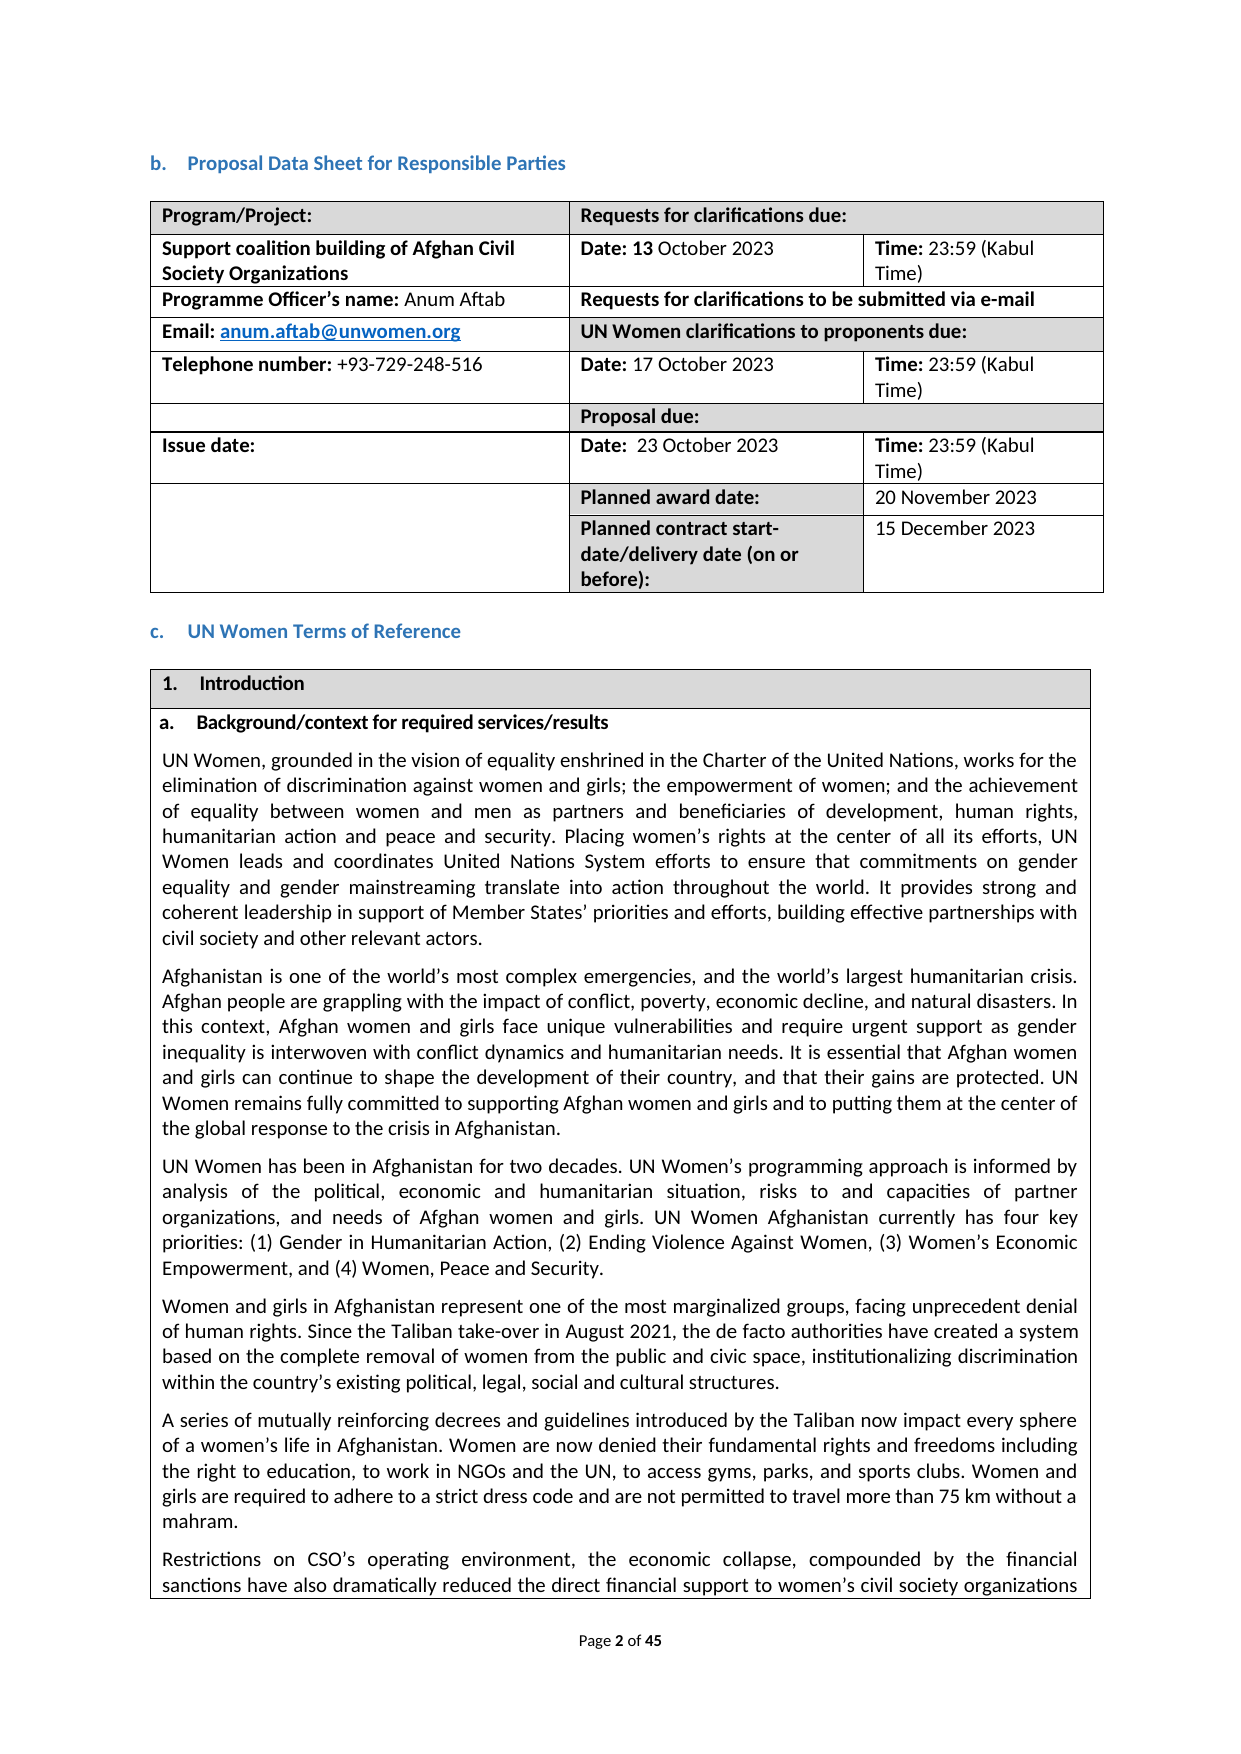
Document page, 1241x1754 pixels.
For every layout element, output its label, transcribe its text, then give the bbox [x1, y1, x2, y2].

list UN Women Terms of Reference [150, 618, 1090, 644]
table_cell Programme Officer’s name: Anum Aftab [151, 287, 569, 317]
table_cell Support coalition building of Afghan Civil Society Organizations [151, 235, 569, 286]
table_cell Email: anum.aftab@unwomen.org [151, 318, 569, 351]
table_header Introduction [151, 670, 1090, 708]
table_cell Requests for clarifications to be submitted via e-mail [570, 287, 1103, 317]
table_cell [151, 709, 1090, 1597]
table_cell Planned award date: [570, 484, 863, 514]
table_cell Date: 23 October 2023 [570, 433, 863, 483]
table_cell Telephone number: +93-729-248-516 [151, 352, 569, 402]
table_header Requests for clarifications due: [570, 202, 1103, 234]
table_cell Planned contract start-date/delivery date (on or before): [570, 516, 863, 592]
table_cell 20 November 2023 [864, 484, 1103, 514]
table_cell UN Women clarifications to proponents due: [570, 318, 1103, 351]
table_cell [151, 404, 569, 431]
table_cell Proposal due: [570, 404, 1103, 431]
table_cell Time: 23:59 (Kabul Time) [864, 352, 1103, 402]
list Proposal Data Sheet for Responsible Parties [150, 150, 1090, 175]
table_cell Time: 23:59 (Kabul Time) [864, 433, 1103, 483]
table_cell [151, 484, 569, 592]
table_cell 15 December 2023 [864, 516, 1103, 592]
table_header Program/Project: [151, 202, 569, 234]
table_cell Date: 13 October 2023 [570, 235, 863, 286]
table_cell Time: 23:59 (Kabul Time) [864, 235, 1103, 286]
table_cell Date: 17 October 2023 [570, 352, 863, 402]
table_cell Issue date: [151, 433, 569, 483]
